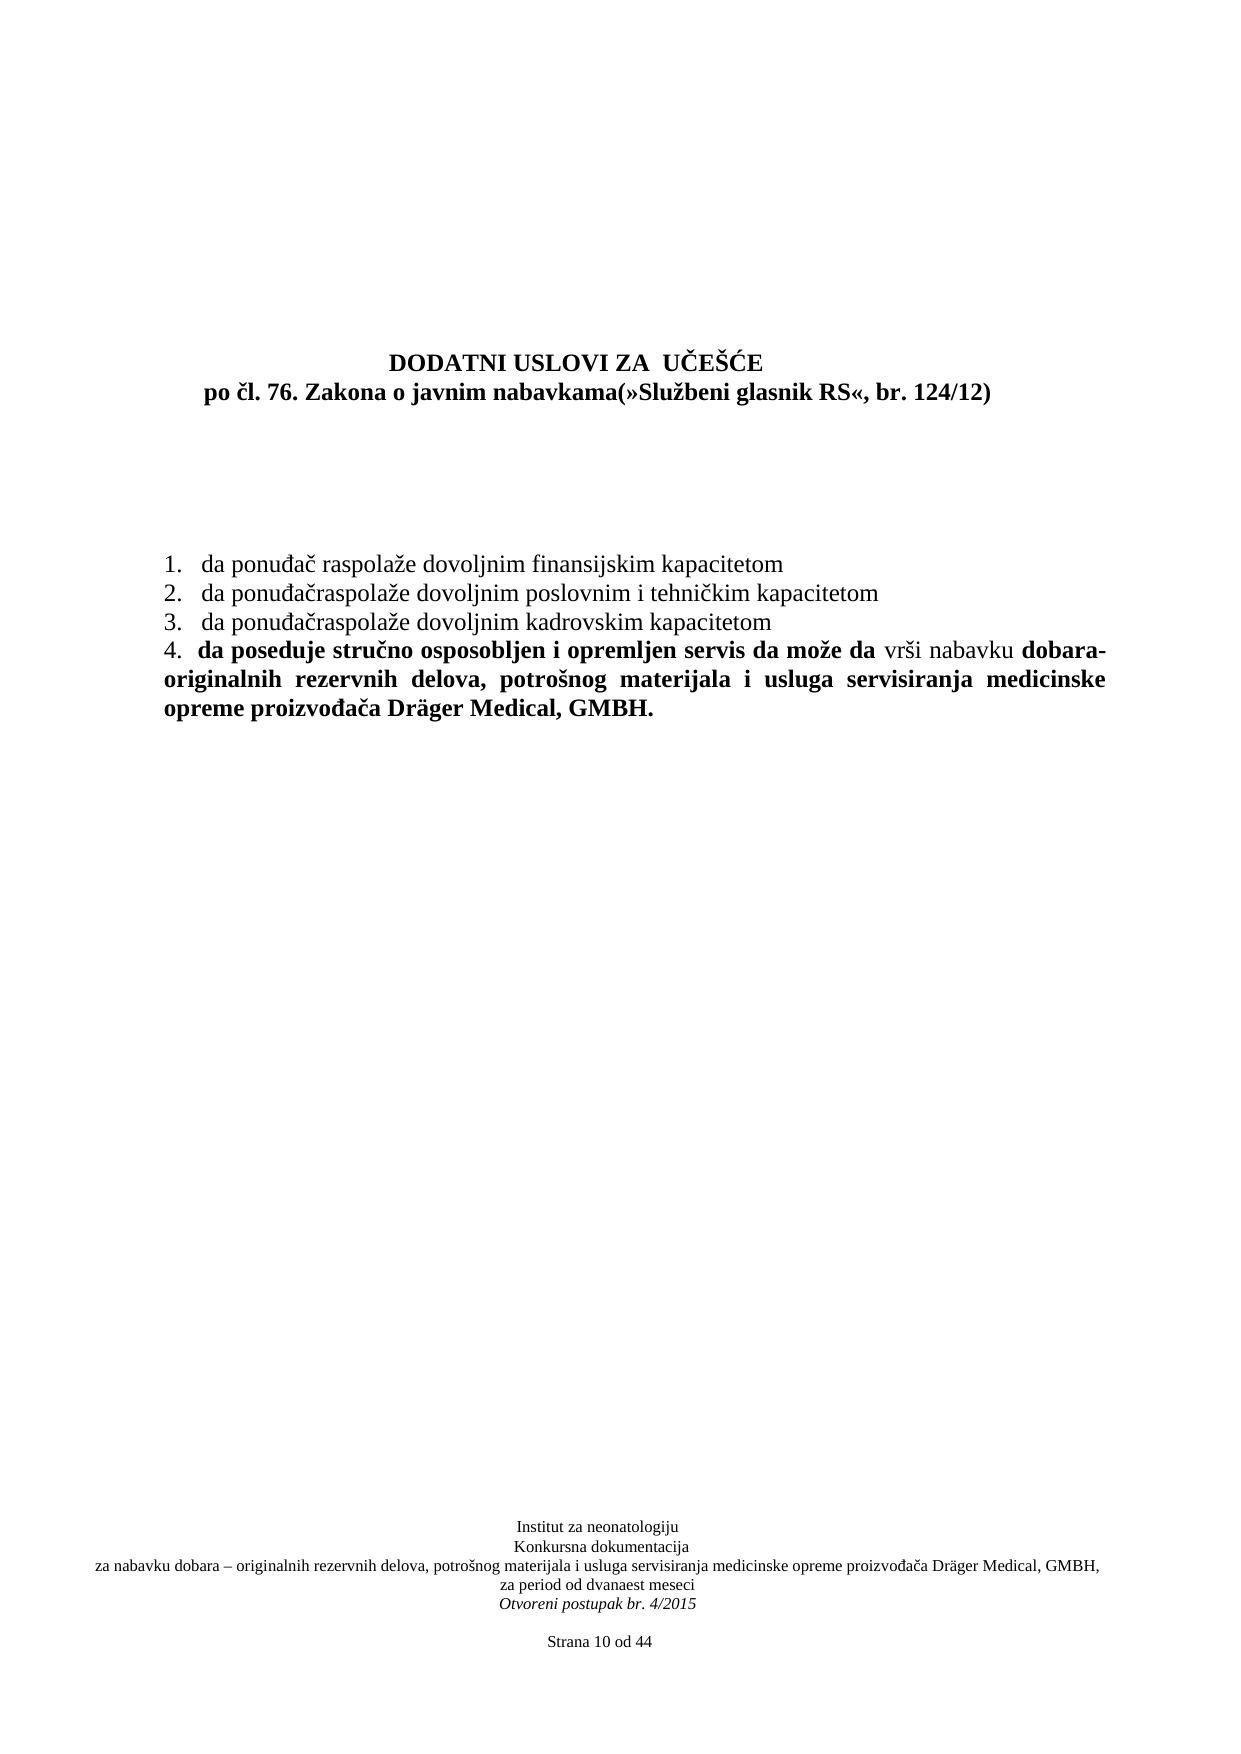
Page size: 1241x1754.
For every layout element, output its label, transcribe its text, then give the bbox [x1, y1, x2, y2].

list da ponuđačraspolaže dovoljnim kadrovskim kapacitetom [164, 607, 1106, 636]
text 4. da poseduje stručno osposobljen i opremljen servis da može da vrši nabavku dobara- originalnih rezervnih delova, potrošnog materijala i usluga servisiranja medicinske opreme proizvođača Dräger Medical, GMBH. [164, 636, 1106, 722]
text po čl. 76. Zakona o javnim nabavkama(»Službeni glasnik RS«, br. 124/12) [89, 377, 1106, 406]
list da ponuđač raspolaže dovoljnim finansijskim kapacitetom [164, 549, 1106, 578]
list da ponuđačraspolaže dovoljnim poslovnim i tehničkim kapacitetom [164, 578, 1106, 607]
subtitle DODATNI USLOVI ZA UČEŠĆE [315, 348, 1106, 377]
